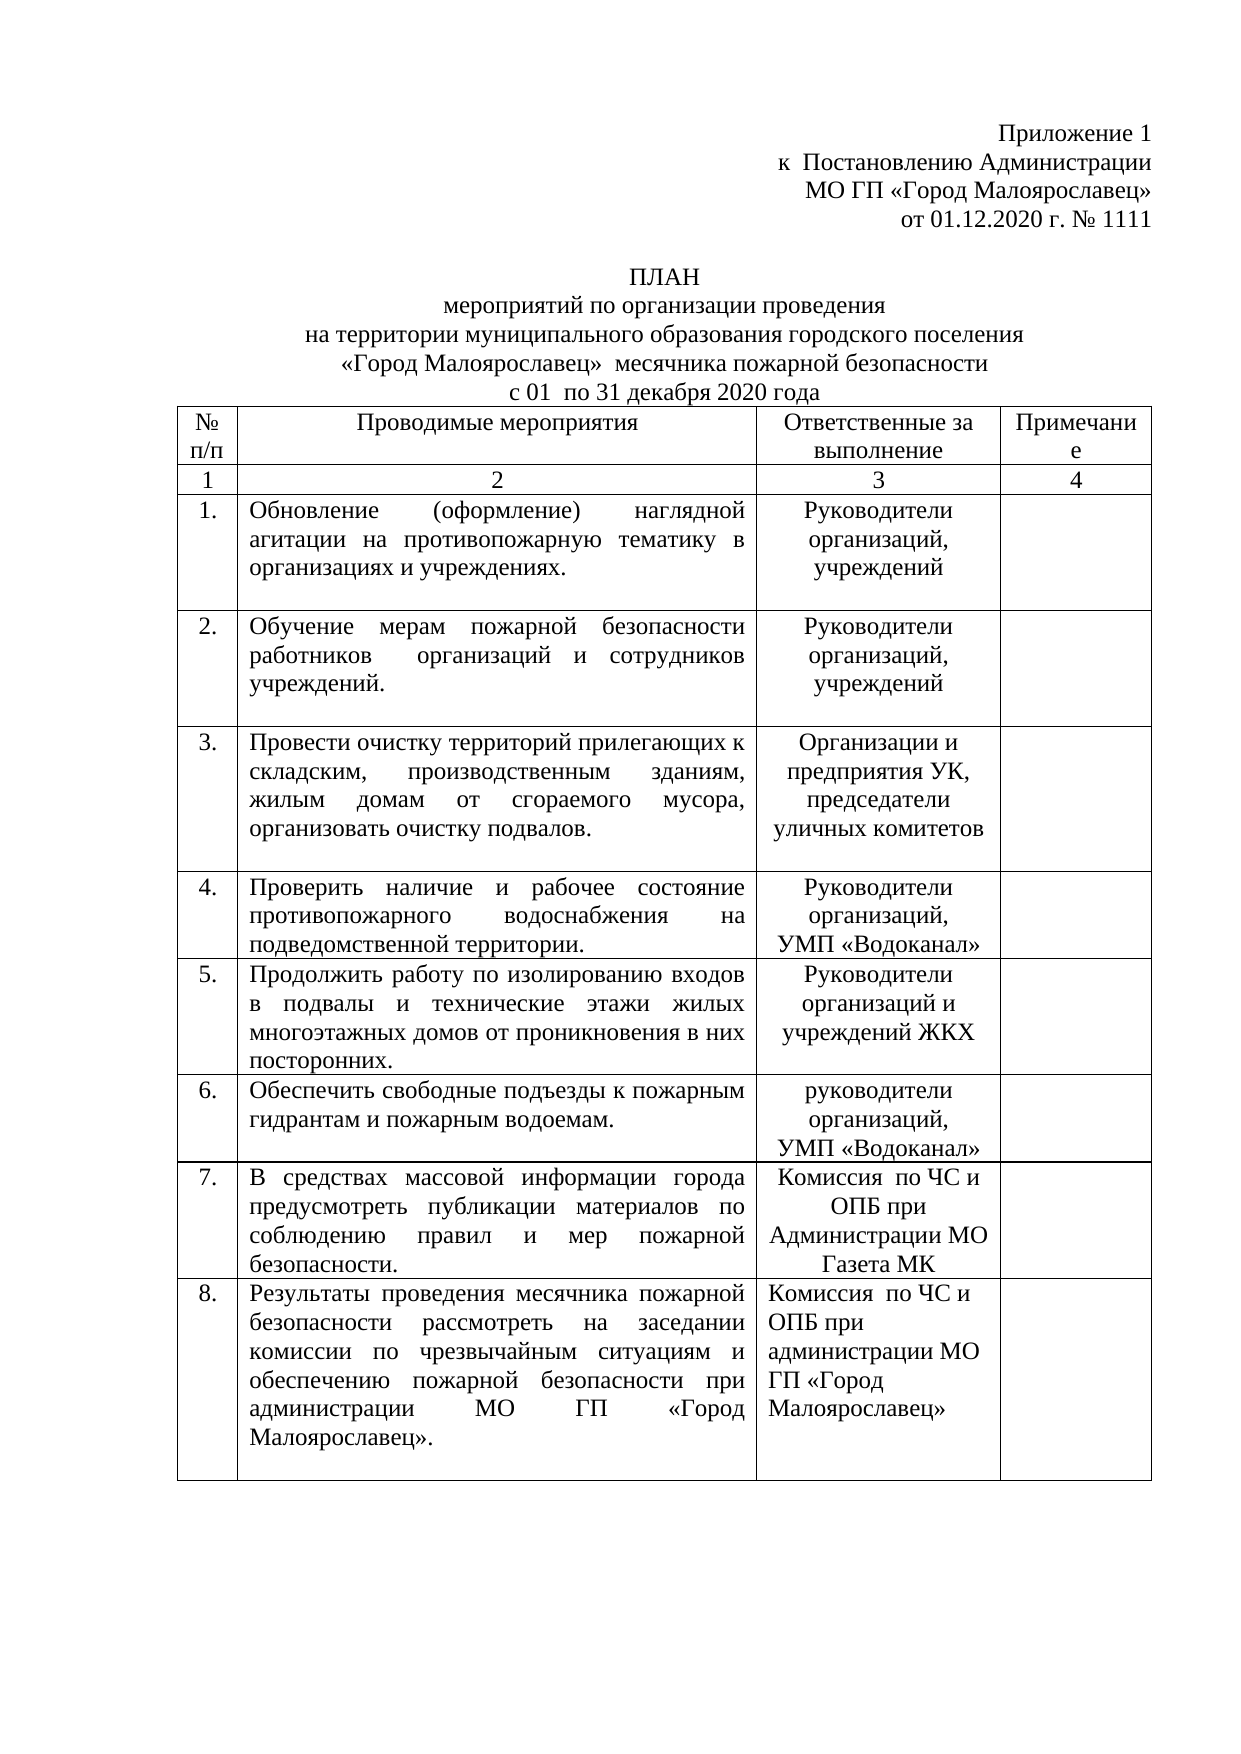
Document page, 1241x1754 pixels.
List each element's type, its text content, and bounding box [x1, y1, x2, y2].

text от 01.12.2020 г. № 1111 [693, 204, 1152, 233]
text ПЛАН [177, 262, 1152, 291]
table_cell [1001, 872, 1151, 958]
table_cell руководители организаций, УМП «Водоканал» [757, 1075, 1000, 1161]
table_cell Обучение мерам пожарной безопасности работников организаций и сотрудников учреждений. [238, 611, 756, 726]
table_cell Провести очистку территорий прилегающих к складским, производственным зданиям, жилым домам от сгораемого мусора, организовать очистку подвалов. [238, 727, 756, 871]
text «Город Малоярославец» месячника пожарной безопасности [177, 348, 1152, 377]
table_cell [1001, 727, 1151, 871]
text Приложение 1 [693, 118, 1152, 147]
table_cell Комиссия по ЧС и ОПБ при Администрации МО Газета МК [757, 1163, 1000, 1277]
table_cell 1. [178, 495, 237, 610]
table_cell Результаты проведения месячника пожарной безопасности рассмотреть на заседании комиссии по чрезвычайным ситуациям и обеспечению пожарной безопасности при администрации МО ГП «Город Малоярославец». [238, 1279, 756, 1480]
table_cell 3. [178, 727, 237, 871]
table_cell Руководители организаций, УМП «Водоканал» [757, 872, 1000, 958]
table_cell [1001, 959, 1151, 1074]
table_cell [1001, 611, 1151, 726]
table_cell 7. [178, 1163, 237, 1277]
table_cell 5. [178, 959, 237, 1074]
table_cell Руководители организаций, учреждений [757, 495, 1000, 610]
text к Постановлению Администрации [693, 147, 1152, 176]
text МО ГП «Город Малоярославец» [693, 176, 1152, 204]
table_cell [1001, 495, 1151, 610]
table_cell Проверить наличие и рабочее состояние противопожарного водоснабжения на подведомственной территории. [238, 872, 756, 958]
table_cell 4 [1001, 465, 1151, 494]
text мероприятий по организации проведения [177, 291, 1152, 319]
table_cell 3 [757, 465, 1000, 494]
table_header Проводимые мероприятия [238, 407, 756, 464]
table_cell [1001, 1163, 1151, 1277]
table_cell Руководители организаций и учреждений ЖКХ [757, 959, 1000, 1074]
table_cell Обеспечить свободные подъезды к пожарным гидрантам и пожарным водоемам. [238, 1075, 756, 1161]
table_cell Обновление (оформление) наглядной агитации на противопожарную тематику в организациях и учреждениях. [238, 495, 756, 610]
table_cell 2 [238, 465, 756, 494]
table_cell Организации и предприятия УК, председатели уличных комитетов [757, 727, 1000, 871]
text с 01 по 31 декабря 2020 года [177, 377, 1152, 406]
table_header Примечание [1001, 407, 1151, 464]
text на территории муниципального образования городского поселения [177, 319, 1152, 348]
table_cell 6. [178, 1075, 237, 1161]
table_cell Продолжить работу по изолированию входов в подвалы и технические этажи жилых многоэтажных домов от проникновения в них посторонних. [238, 959, 756, 1074]
table_cell Комиссия по ЧС и ОПБ при администрации МО ГП «Город Малоярославец» [757, 1279, 1000, 1480]
table_cell 2. [178, 611, 237, 726]
table_cell 4. [178, 872, 237, 958]
table_cell [1001, 1279, 1151, 1480]
table_header Ответственные за выполнение [757, 407, 1000, 464]
table_cell В средствах массовой информации города предусмотреть публикации материалов по соблюдению правил и мер пожарной безопасности. [238, 1163, 756, 1277]
table_cell 8. [178, 1279, 237, 1480]
table_cell Руководители организаций, учреждений [757, 611, 1000, 726]
table_cell 1 [178, 465, 237, 494]
table_header № п/п [178, 407, 237, 464]
table_cell [1001, 1075, 1151, 1161]
